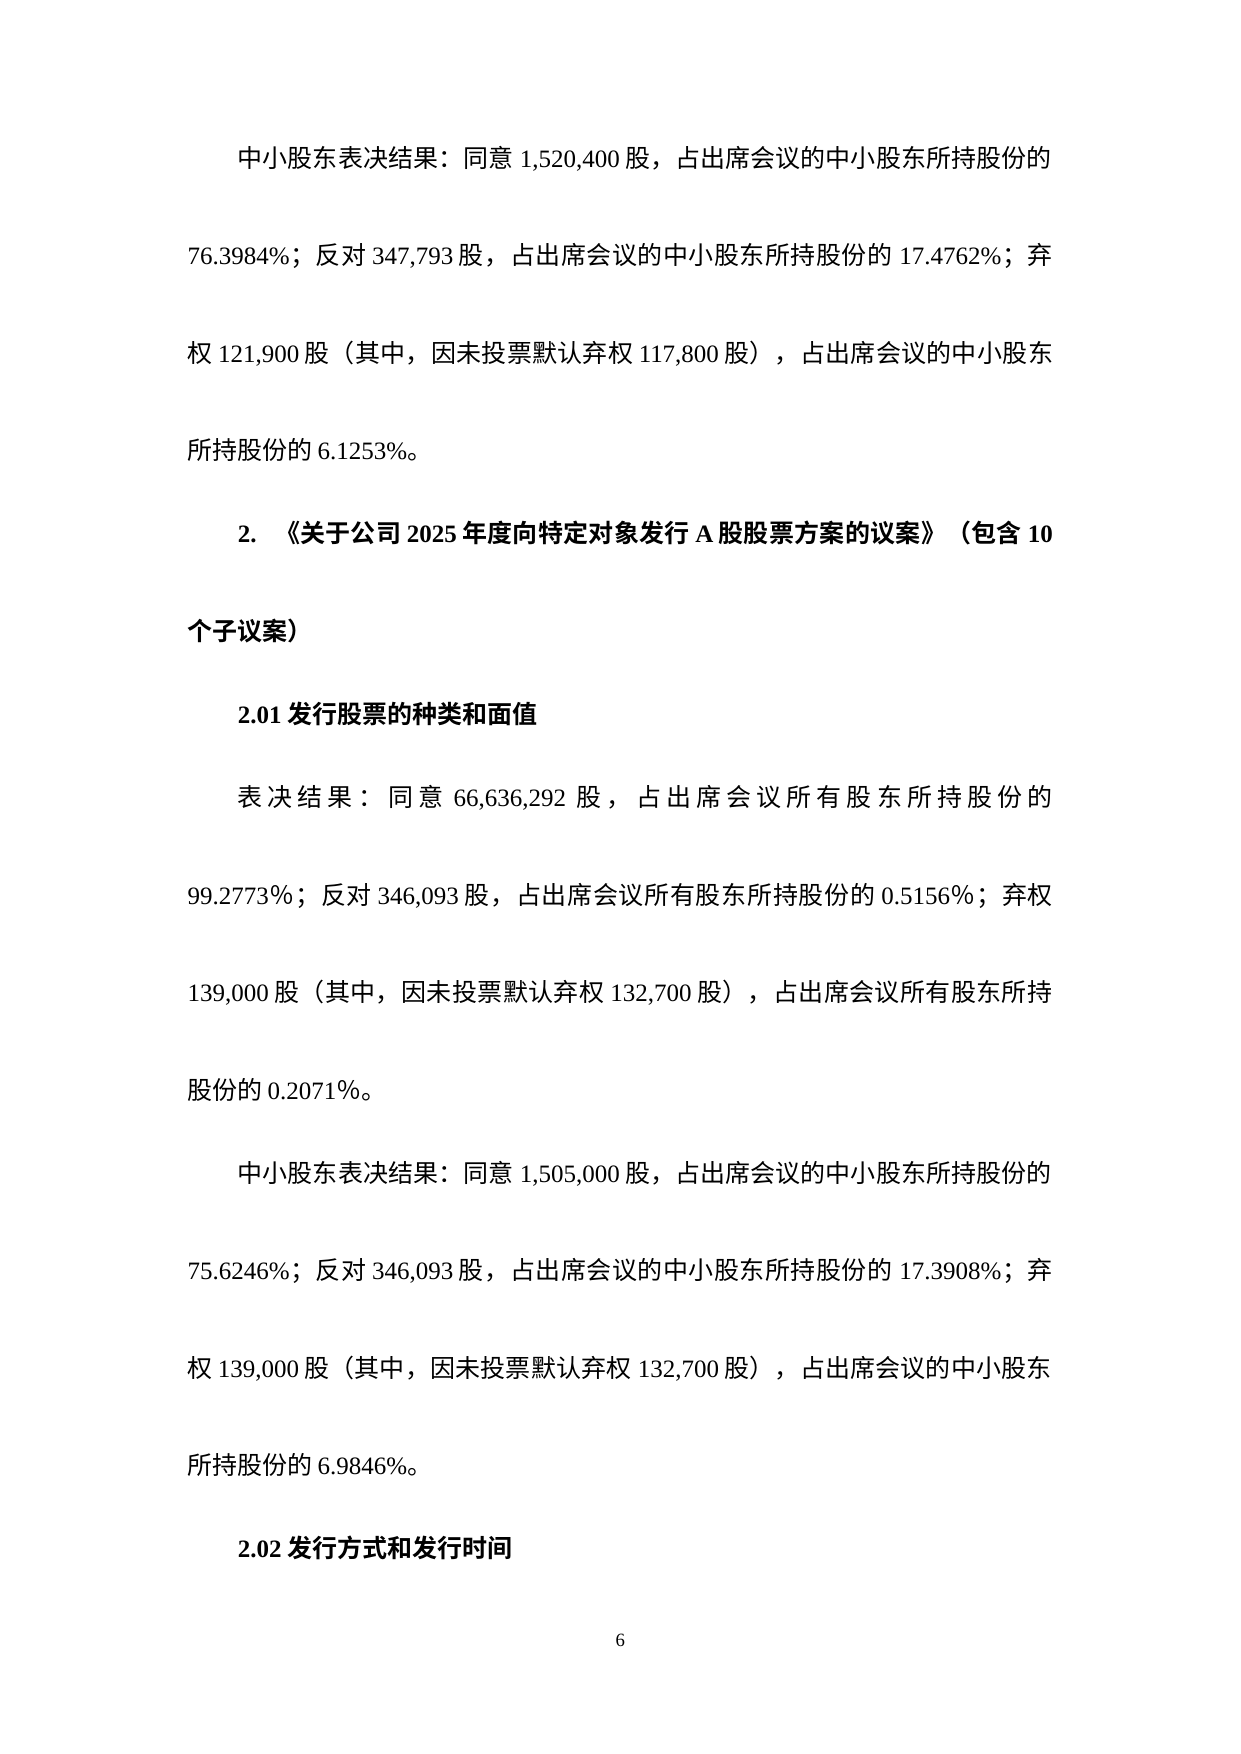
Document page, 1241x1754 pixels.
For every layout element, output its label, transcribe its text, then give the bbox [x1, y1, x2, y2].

list 《关于公司2025年度向特定对象发行A股股票方案的议案》（包含10个子议案） [187, 499, 1053, 662]
text 中小股东表决结果：同意1,520,400股，占出席会议的中小股东所持股份的76.3984%；反对347,793股，占出席会议的中小股东所持股份的17.4762%；弃权121,900股（其中，因未投票默认弃权117,800股），占出席会议的中小股东所持股份的6.1253%。 [187, 124, 1053, 481]
list 2.01 发行股票的种类和面值 [238, 680, 1053, 745]
text 2.02 发行方式和发行时间 [187, 1514, 1053, 1579]
text 中小股东表决结果：同意1,505,000股，占出席会议的中小股东所持股份的75.6246%；反对346,093股，占出席会议的中小股东所持股份的17.3908%；弃权139,000股（其中，因未投票默认弃权132,700股），占出席会议的中小股东所持股份的6.9846%。 [187, 1139, 1053, 1496]
text 表决结果：同意66,636,292股，占出席会议所有股东所持股份的99.2773％；反对346,093股，占出席会议所有股东所持股份的0.5156％；弃权139,000股（其中，因未投票默认弃权132,700股），占出席会议所有股东所持股份的0.2071％。 [187, 763, 1053, 1121]
